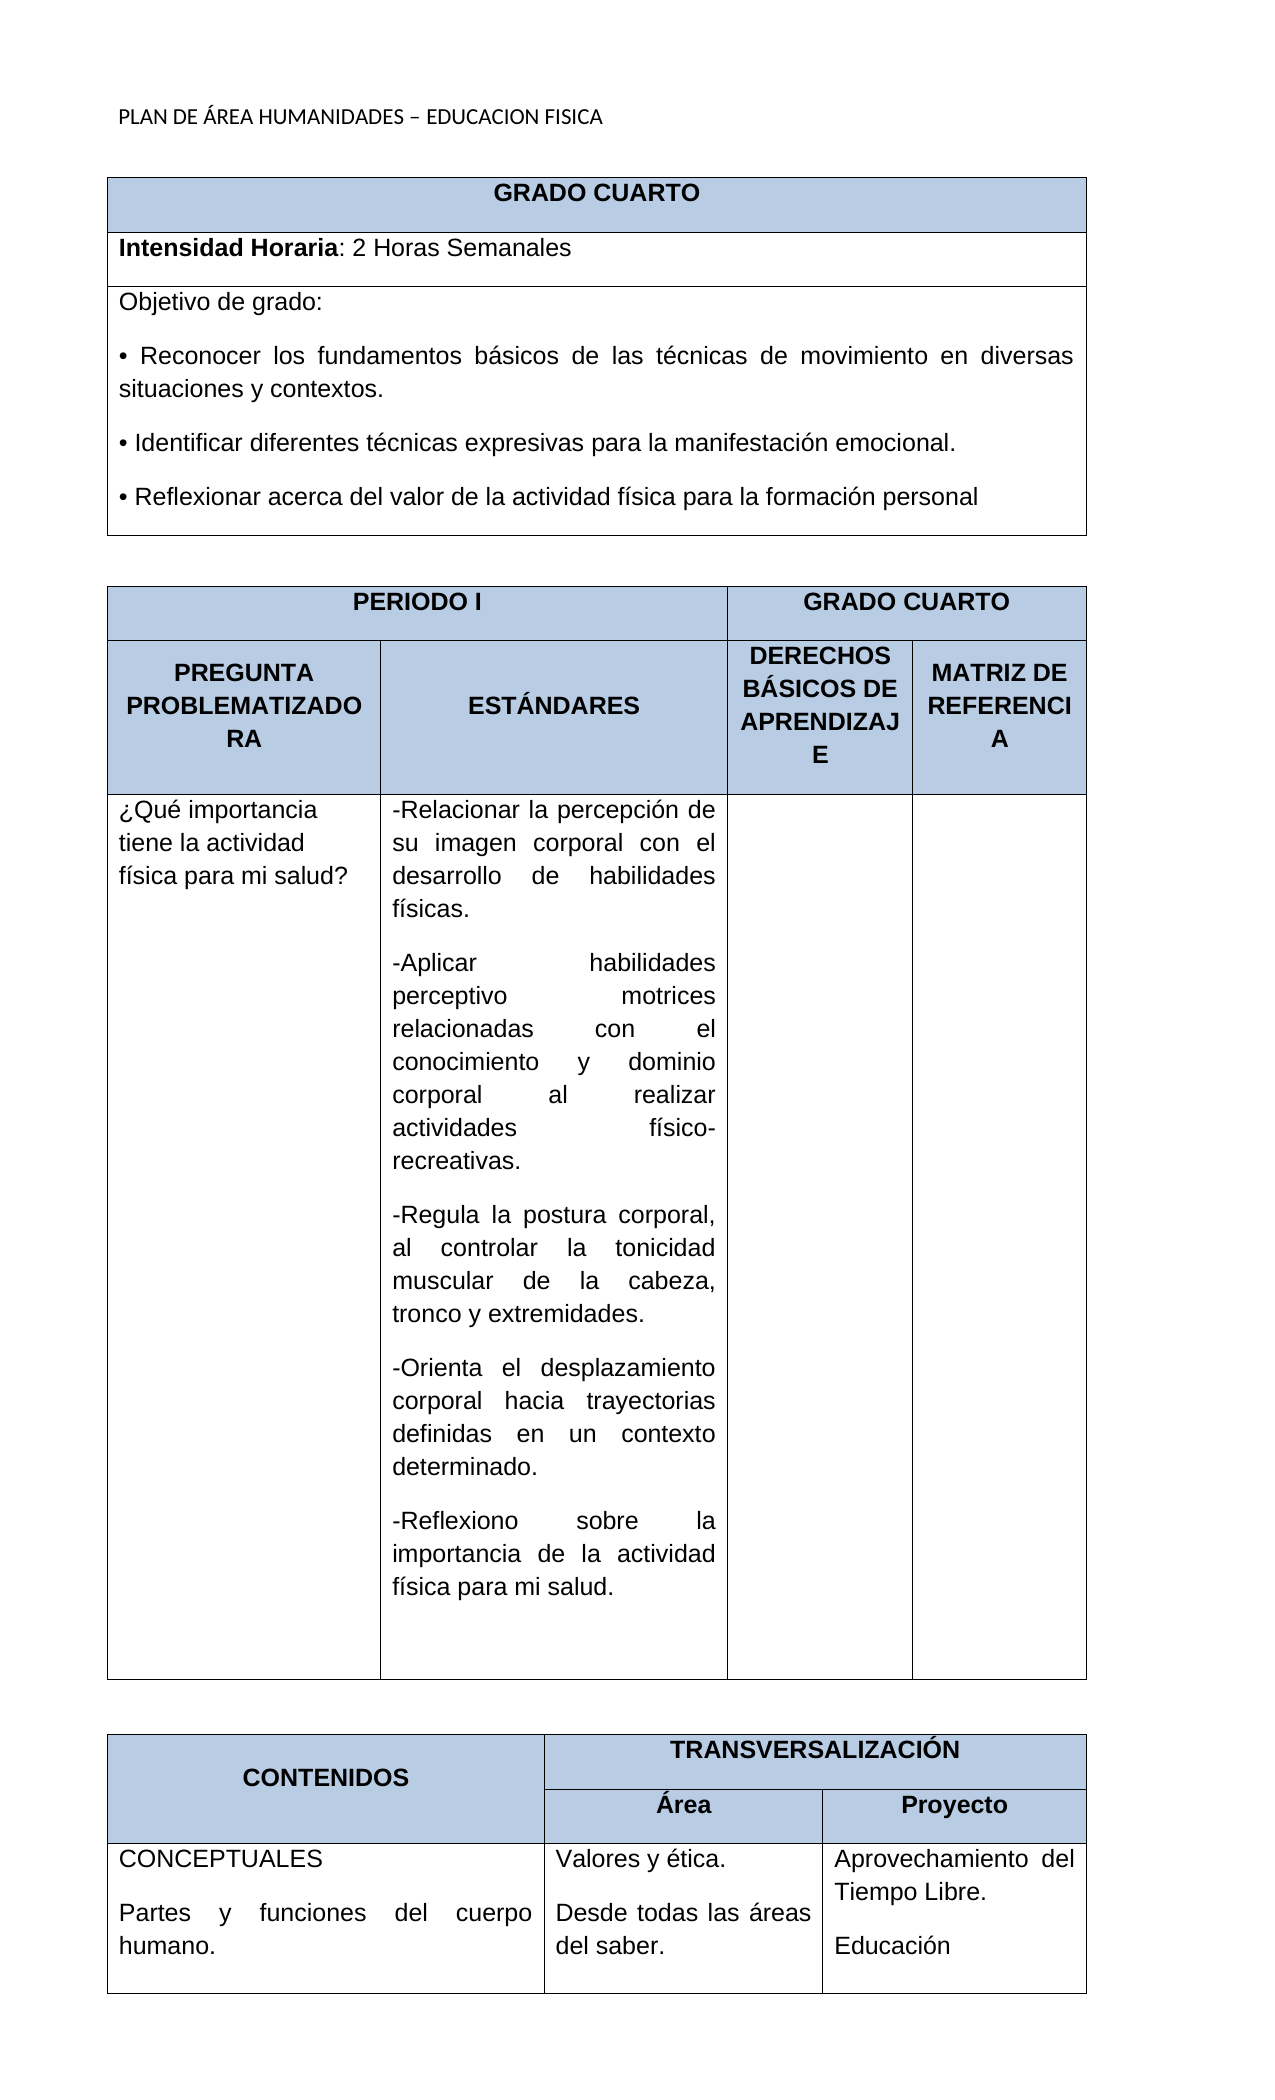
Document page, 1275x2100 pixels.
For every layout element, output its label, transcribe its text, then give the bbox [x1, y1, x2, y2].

table_header PERIODO I [108, 587, 727, 640]
table_header GRADO CUARTO [108, 178, 1086, 232]
table_cell [728, 795, 912, 1679]
table_cell ESTÁNDARES [381, 641, 727, 794]
table_cell ¿Qué importancia tiene la actividad física para mi salud? [108, 795, 380, 1679]
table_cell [545, 1844, 822, 1993]
table_cell -Relacionar la percepción de su imagen corporal con el desarrollo de habilidades físicas. -Aplicar habilidades perceptivo motrices relacionadas con el conocimiento y dominio corporal al realizar actividades físico- recreativas. -Regula la postura corporal, al controlar la tonicidad muscular de la cabeza, tronco y extremidades. -Orienta el desplazamiento corporal hacia trayectorias definidas en un contexto determinado. -Reflexiono sobre la importancia de la actividad física para mi salud. [381, 795, 727, 1679]
table_header TRANSVERSALIZACIÓN [545, 1735, 1086, 1789]
table_cell Intensidad Horaria: 2 Horas Semanales [108, 233, 1086, 286]
table_cell Área [545, 1790, 822, 1843]
table_cell Objetivo de grado: • Reconocer los fundamentos básicos de las técnicas de movimiento en diversas situaciones y contextos. • Identificar diferentes técnicas expresivas para la manifestación emocional. • Reflexionar acerca del valor de la actividad física para la formación personal [108, 287, 1086, 535]
table_cell PREGUNTA PROBLEMATIZADORA [108, 641, 380, 794]
table_cell [913, 795, 1086, 1679]
table_cell MATRIZ DE REFERENCIA [913, 641, 1086, 794]
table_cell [823, 1844, 1086, 1993]
table_header CONTENIDOS [108, 1735, 544, 1843]
table_header GRADO CUARTO [728, 587, 1086, 640]
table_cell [108, 1844, 544, 1993]
table_cell DERECHOS BÁSICOS DE APRENDIZAJE [728, 641, 912, 794]
table_cell Proyecto [823, 1790, 1086, 1843]
